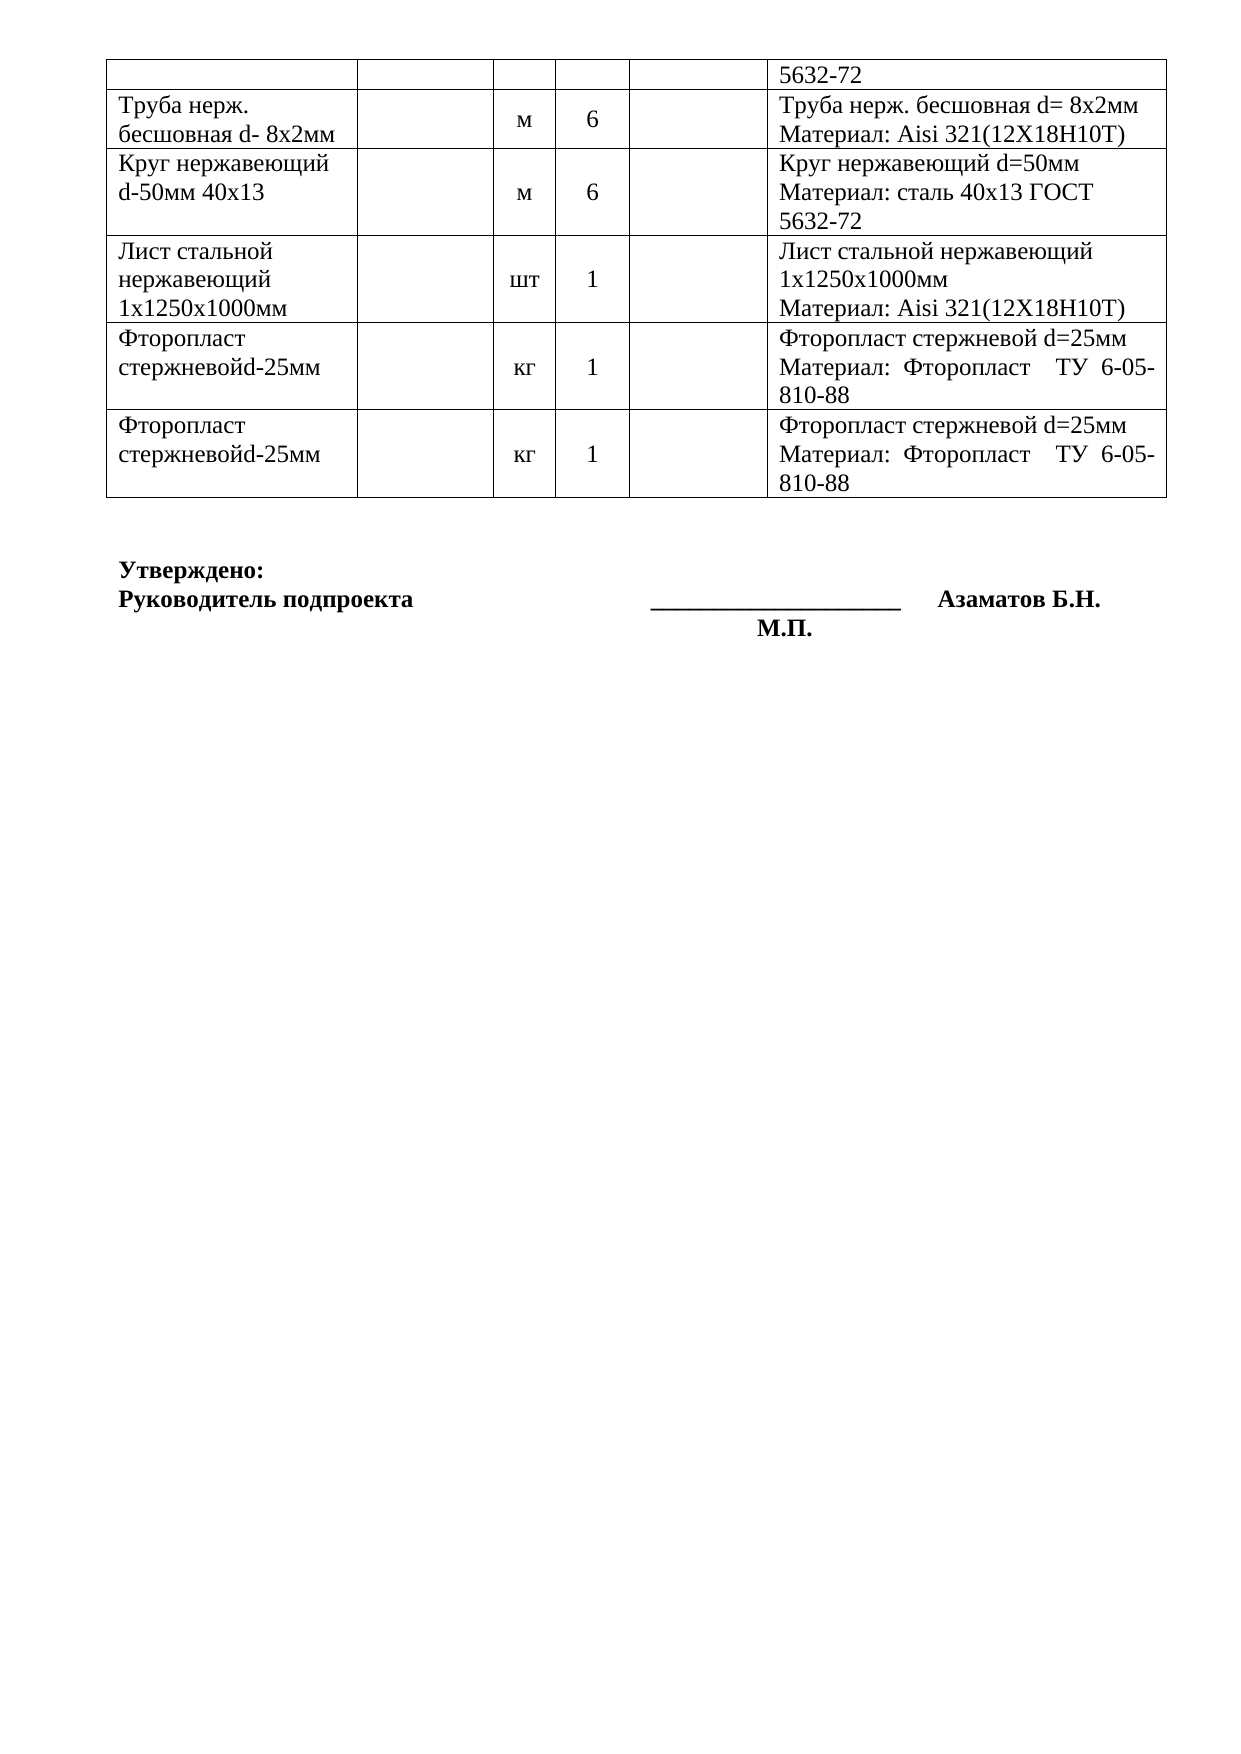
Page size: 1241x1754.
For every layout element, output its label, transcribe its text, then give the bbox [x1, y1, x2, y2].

table_cell м [494, 90, 555, 147]
table_cell Лист стальной нержавеющий 1х1250х1000мм Материал: Aisi 321(12Х18Н10Т) [768, 236, 1166, 322]
table_cell Лист стальной нержавеющий 1х1250х1000мм [107, 236, 357, 322]
table_cell [358, 236, 493, 322]
table_cell [358, 149, 493, 235]
table_cell [630, 90, 767, 147]
table_cell Труба нерж. бесшовная d- 8х2мм [107, 90, 357, 147]
table_cell [358, 90, 493, 147]
table_cell м [494, 60, 555, 89]
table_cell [107, 60, 357, 89]
table_cell 1 [556, 410, 629, 497]
table_cell 6 [556, 60, 629, 89]
table_cell Труба нерж. бесшовная d= 8х2мм Материал: Aisi 321(12Х18Н10Т) [768, 90, 1166, 147]
table_cell [358, 323, 493, 409]
table_cell Фторопласт стержневойd-25мм [107, 410, 357, 497]
table_cell 1 [556, 236, 629, 322]
table_header Азаматов Б.Н. [926, 555, 1169, 641]
table_cell Круг нержавеющий d=50мм Материал: сталь 40х13 ГОСТ 5632-72 [768, 149, 1166, 235]
table_cell шт [494, 236, 555, 322]
table_header ____________________ М.П. [639, 555, 926, 641]
table_cell [630, 410, 767, 497]
table_cell Фторопласт стержневой d=25мм Материал: Фторопласт ТУ 6-05-810-88 [768, 410, 1166, 497]
table_cell [358, 410, 493, 497]
table_cell 1 [556, 323, 629, 409]
table_cell Фторопласт стержневой d=25мм Материал: Фторопласт ТУ 6-05-810-88 [768, 323, 1166, 409]
table_cell [630, 323, 767, 409]
table_cell кг [494, 323, 555, 409]
table_cell [630, 149, 767, 235]
table_cell кг [494, 410, 555, 497]
table_cell 6 [556, 90, 629, 147]
table_cell Фторопласт стержневойd-25мм [107, 323, 357, 409]
table_cell [630, 236, 767, 322]
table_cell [768, 60, 1166, 89]
table_cell 6 [556, 149, 629, 235]
table_cell м [494, 149, 555, 235]
table_cell [358, 60, 493, 89]
table_cell [630, 60, 767, 89]
table_cell Круг нержавеющий d-50мм 40х13 [107, 149, 357, 235]
table_header Утверждено: Руководитель подпроекта [107, 555, 639, 641]
